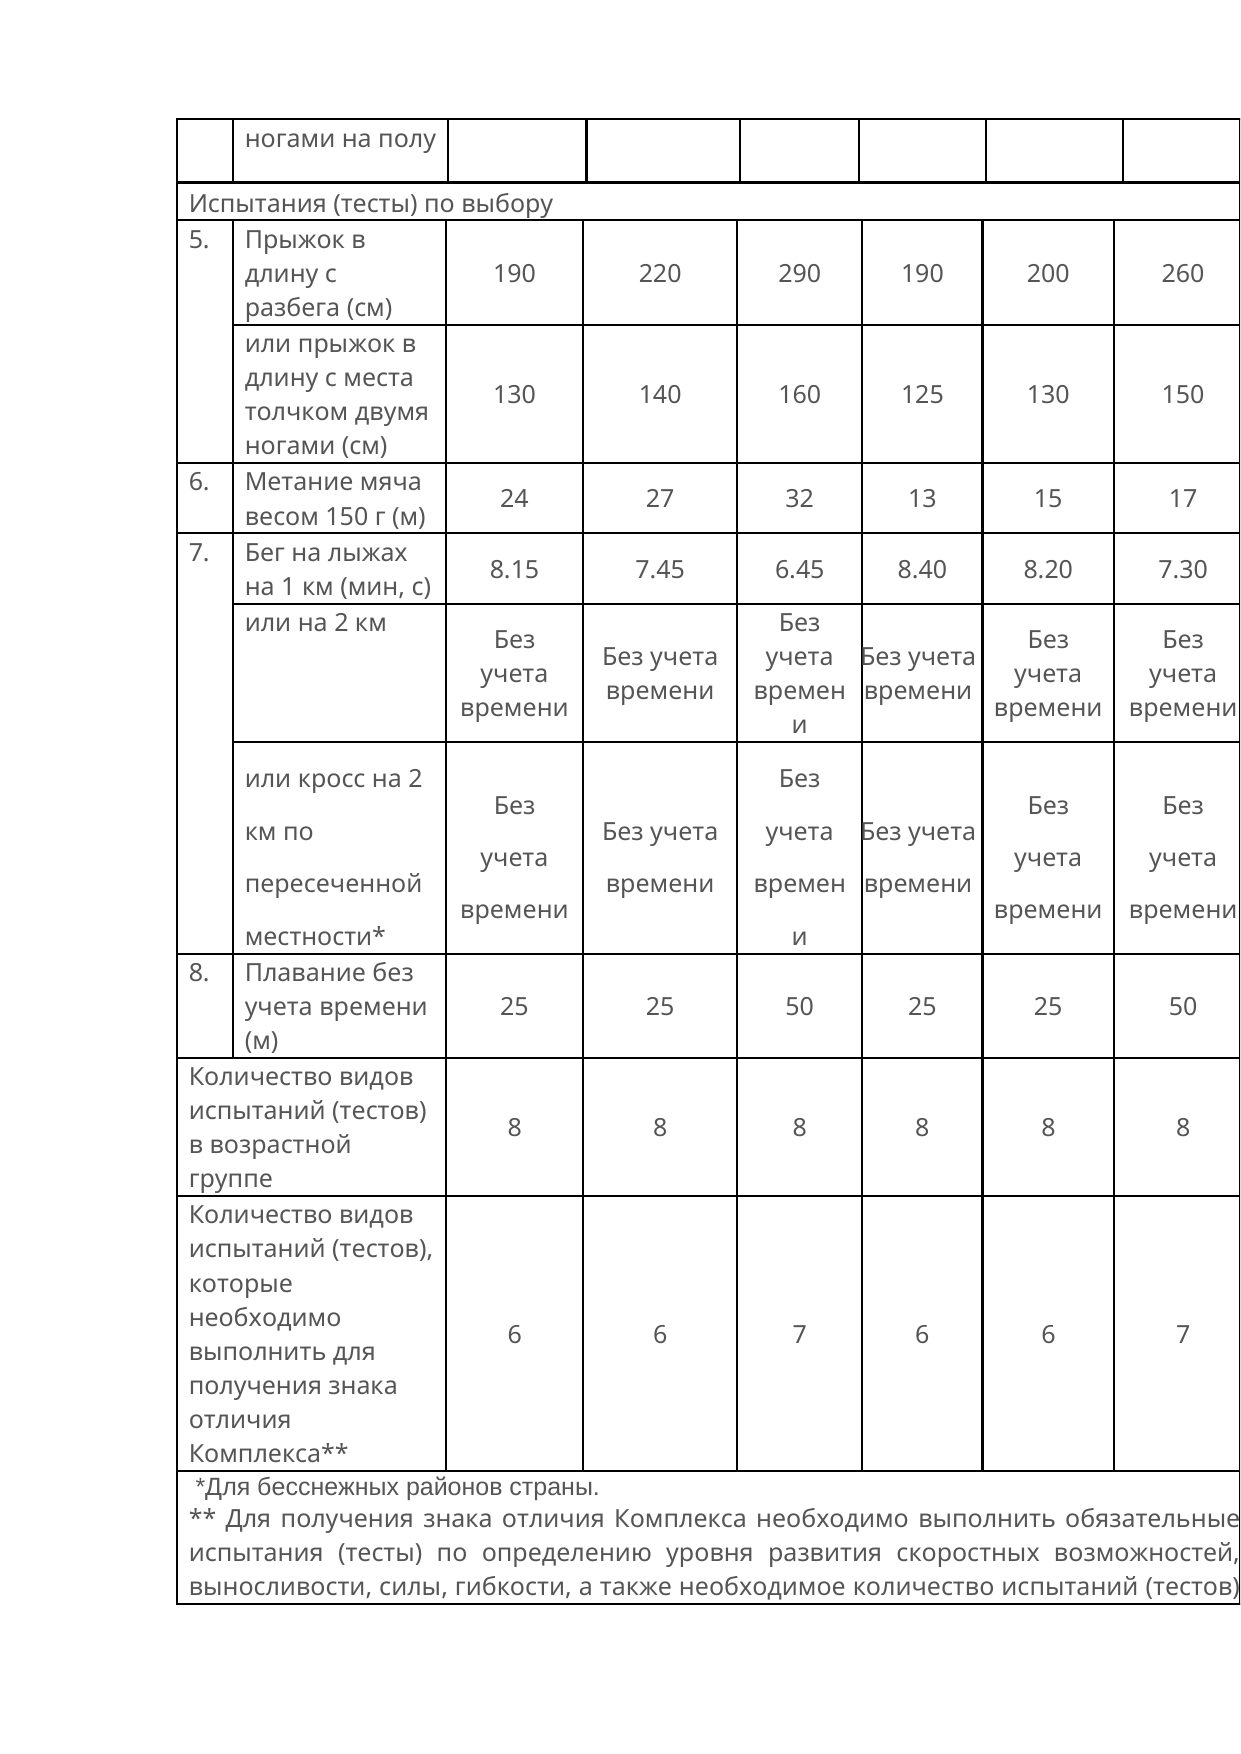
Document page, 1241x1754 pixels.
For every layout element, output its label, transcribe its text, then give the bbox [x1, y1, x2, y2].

table_cell Прыжок в длину с разбега (см) [234, 221, 445, 324]
table_cell 7 [738, 1197, 861, 1469]
table_cell 125 [863, 326, 981, 462]
table_cell 290 [738, 221, 861, 324]
table_cell 6 [863, 1197, 981, 1469]
table_cell 8. [178, 955, 232, 1057]
table_cell 200 [984, 221, 1113, 324]
table_cell 8 [447, 1059, 582, 1195]
table_cell Без учета времени [1115, 743, 1239, 952]
table_cell Испытания (тесты) по выбору [178, 184, 1239, 219]
table_cell 8.15 [447, 534, 582, 602]
table_cell 8.20 [984, 534, 1113, 602]
table_cell 50 [738, 955, 861, 1057]
table_cell 140 [584, 326, 736, 462]
table_cell Количество видов испытаний (тестов), которые необходимо выполнить для получения знака отличия Комплекса** [178, 1197, 445, 1469]
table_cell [234, 120, 447, 181]
table_cell 7.30 [1115, 534, 1239, 602]
table_cell 6.45 [738, 534, 861, 602]
table_cell 17 [1115, 464, 1239, 532]
table_cell или на 2 км [234, 605, 445, 741]
table_cell Плавание без учета времени (м) [234, 955, 445, 1057]
table_cell 150 [1115, 326, 1239, 462]
table_cell Без учета времени [863, 605, 981, 741]
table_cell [178, 1472, 1239, 1603]
table_cell 130 [447, 326, 582, 462]
table_cell или кросс на 2 км по пересеченной местности* [234, 743, 445, 952]
table_cell 6 [984, 1197, 1113, 1469]
table_cell Без учета времени [447, 743, 582, 952]
table_cell 13 [863, 464, 981, 532]
table_cell 50 [1115, 955, 1239, 1057]
table_cell Без учета времени [984, 743, 1113, 952]
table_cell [987, 120, 1122, 181]
table_cell 220 [584, 221, 736, 324]
table_cell 6. [178, 464, 232, 532]
table_cell Без учета времени [584, 743, 736, 952]
table_cell 7. [178, 534, 232, 602]
table_cell 190 [447, 221, 582, 324]
table_cell [178, 603, 232, 952]
table_cell Без учета времени [984, 605, 1113, 741]
table_cell Без учета времени [447, 605, 582, 741]
table_cell 25 [447, 955, 582, 1057]
table_cell 130 [984, 326, 1113, 462]
table_cell 4. [178, 120, 232, 181]
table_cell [741, 120, 858, 181]
table_cell Без учета времени [584, 605, 736, 741]
table_cell 6 [584, 1197, 736, 1469]
table_cell 24 [447, 464, 582, 532]
table_cell 160 [738, 326, 861, 462]
table_cell 15 [984, 464, 1113, 532]
table_cell Без учета времени [863, 743, 981, 952]
table_cell Без учета времени [1115, 605, 1239, 741]
table_cell или прыжок в длину с места толчком двумя ногами (см) [234, 326, 445, 462]
table_cell 260 [1115, 221, 1239, 324]
table_cell Бег на лыжах на 1 км (мин, с) [234, 534, 445, 602]
table_cell 190 [863, 221, 981, 324]
table_cell 25 [863, 955, 981, 1057]
table_cell 8 [584, 1059, 736, 1195]
table_cell Без учета времени [738, 743, 861, 952]
table_cell Без учета времени [738, 605, 861, 741]
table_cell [1124, 120, 1239, 181]
table_cell 7 [1115, 1197, 1239, 1469]
table_cell 25 [984, 955, 1113, 1057]
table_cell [588, 120, 739, 181]
table_cell 6 [447, 1197, 582, 1469]
table_cell Метание мяча весом 150 г (м) [234, 464, 445, 532]
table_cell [449, 120, 585, 181]
table_cell 8 [984, 1059, 1113, 1195]
table_cell 8 [738, 1059, 861, 1195]
table_cell 5. [178, 221, 232, 462]
table_cell 27 [584, 464, 736, 532]
table_cell 32 [738, 464, 861, 532]
table_cell 8 [1115, 1059, 1239, 1195]
table_cell 8 [863, 1059, 981, 1195]
table_cell 8.40 [863, 534, 981, 602]
table_cell Количество видов испытаний (тестов) в возрастной группе [178, 1059, 445, 1195]
table_cell 25 [584, 955, 736, 1057]
table_cell 7.45 [584, 534, 736, 602]
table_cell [860, 120, 985, 181]
